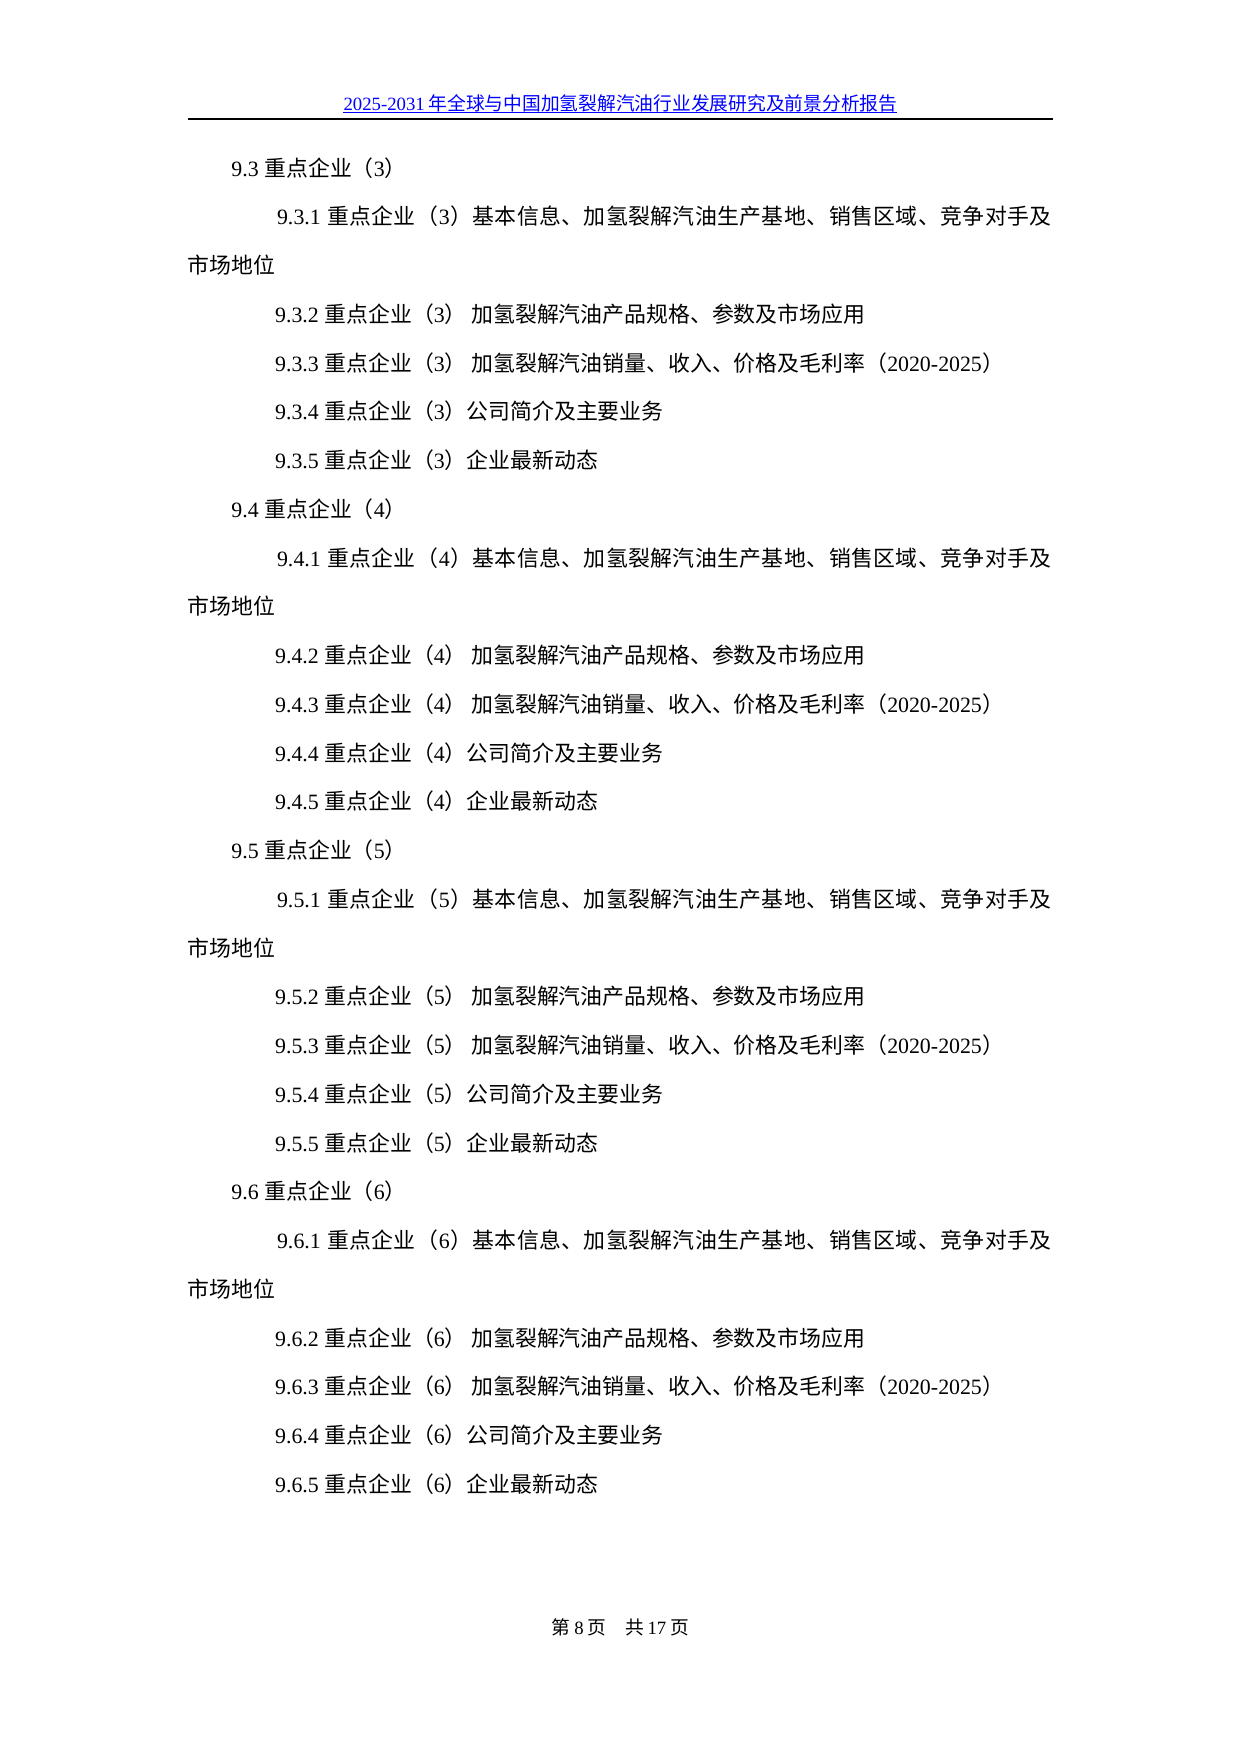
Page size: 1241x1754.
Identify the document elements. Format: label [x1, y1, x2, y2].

text [187, 150, 1053, 1499]
